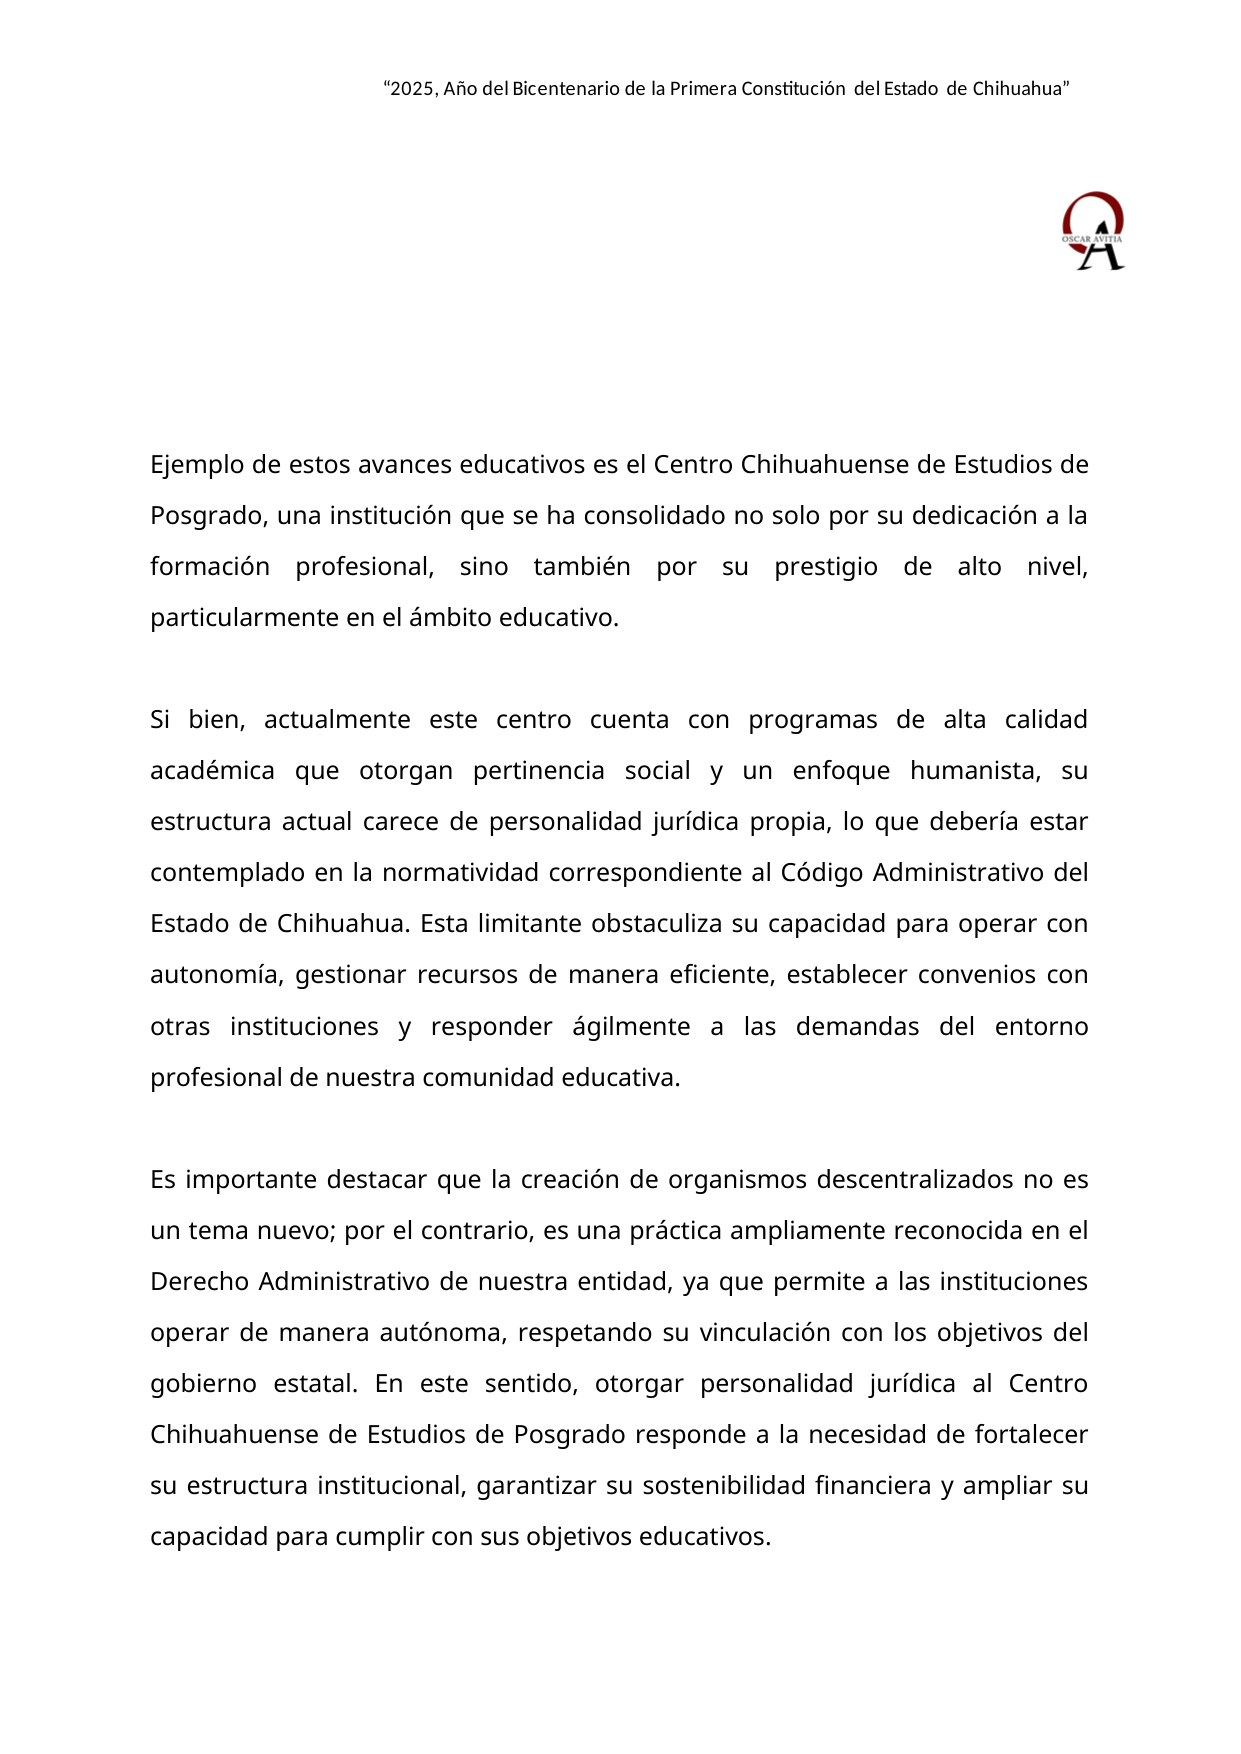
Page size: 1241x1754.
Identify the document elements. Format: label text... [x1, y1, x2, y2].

text Es importante destacar que la creación de organismos descentralizados no es un tema nuevo; por el contrario, es una práctica ampliamente reconocida en el Derecho Administrativo de nuestra entidad, ya que permite a las instituciones operar de manera autónoma, respetando su vinculación con los objetivos del gobierno estatal. En este sentido, otorgar personalidad jurídica al Centro Chihuahuense de Estudios de Posgrado responde a la necesidad de fortalecer su estructura institucional, garantizar su sostenibilidad financiera y ampliar su capacidad para cumplir con sus objetivos educativos. [150, 1161, 1090, 1553]
picture [1025, 161, 1157, 293]
text Si bien, actualmente este centro cuenta con programas de alta calidad académica que otorgan pertinencia social y un enfoque humanista, su estructura actual carece de personalidad jurídica propia, lo que debería estar contemplado en la normatividad correspondiente al Código Administrativo del Estado de Chihuahua. Esta limitante obstaculiza su capacidad para operar con autonomía, gestionar recursos de manera eficiente, establecer convenios con otras instituciones y responder ágilmente a las demandas del entorno profesional de nuestra comunidad educativa. [150, 702, 1090, 1093]
text Ejemplo de estos avances educativos es el Centro Chihuahuense de Estudios de Posgrado, una institución que se ha consolidado no solo por su dedicación a la formación profesional, sino también por su prestigio de alto nivel, particularmente en el ámbito educativo. [150, 447, 1090, 634]
